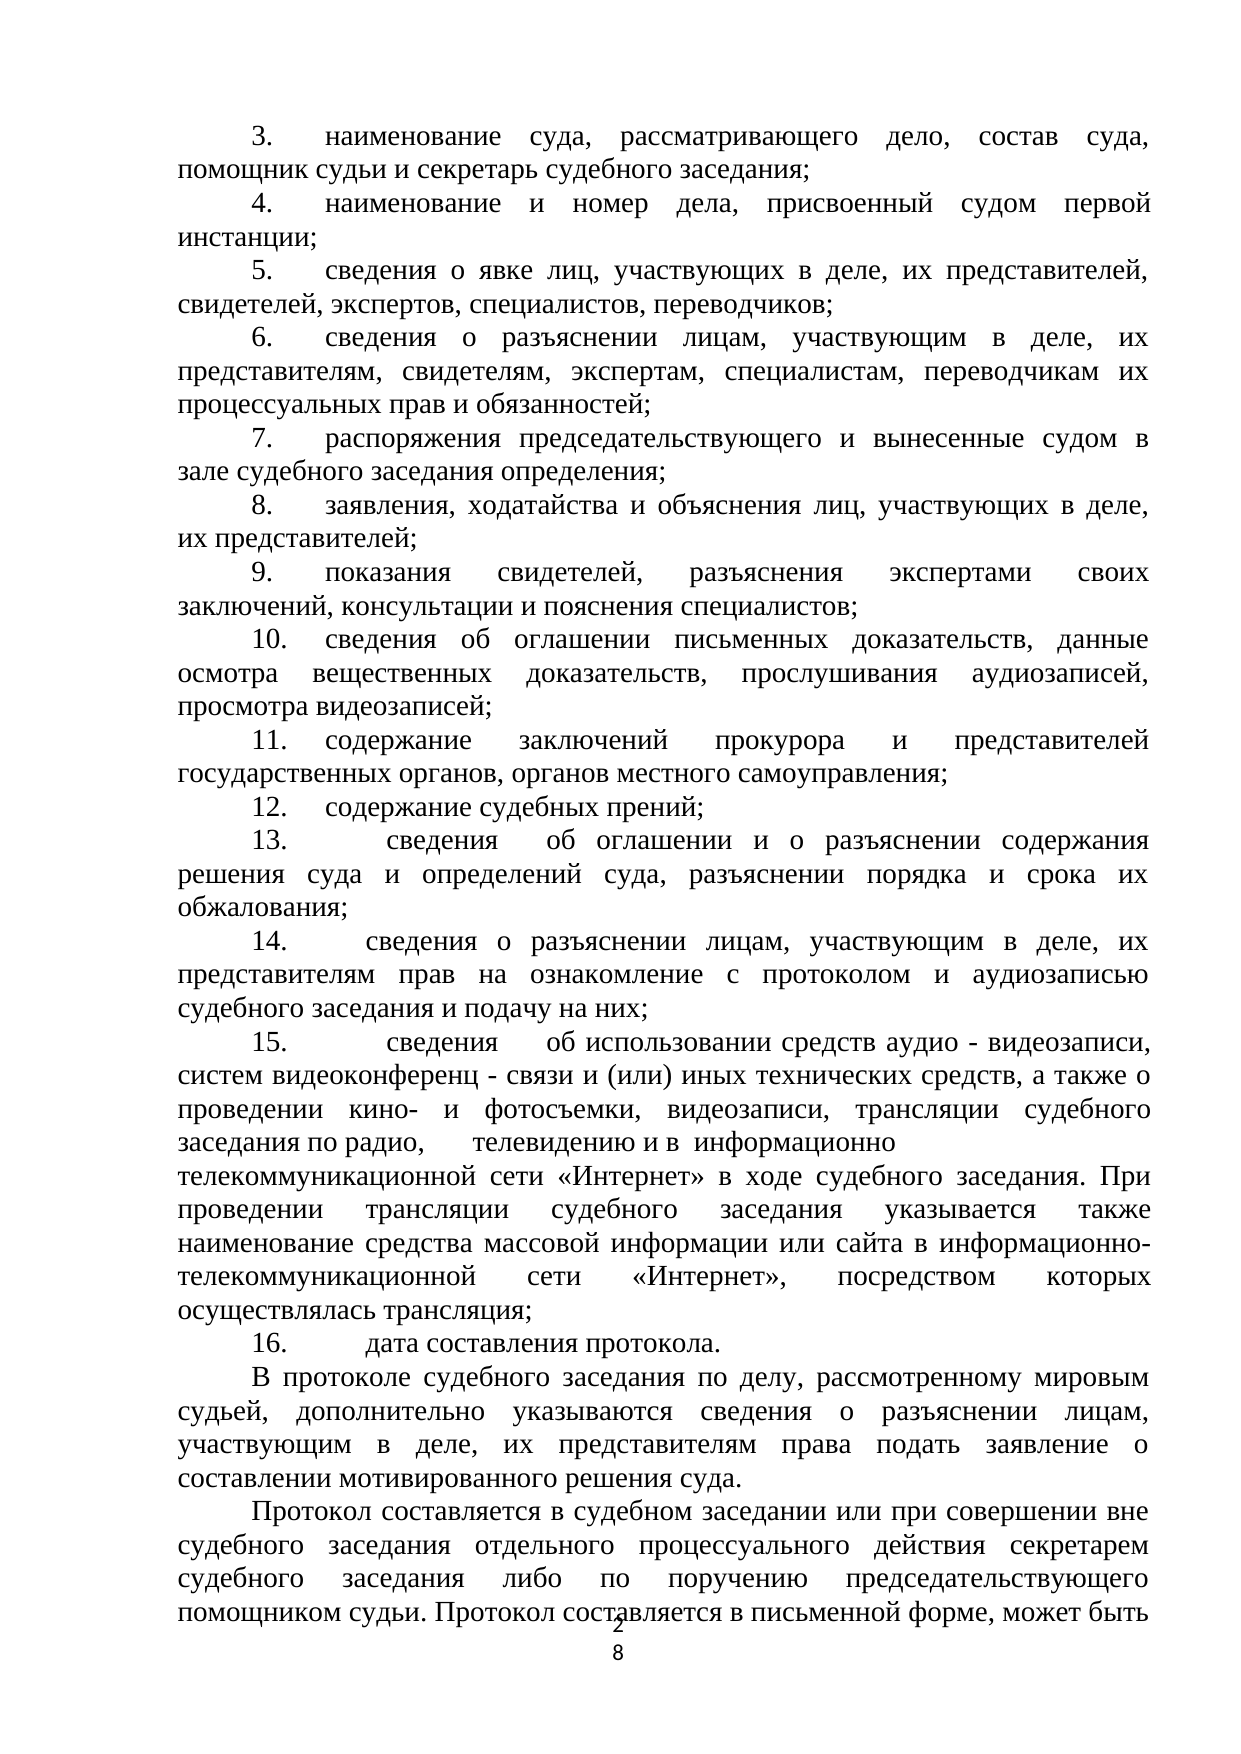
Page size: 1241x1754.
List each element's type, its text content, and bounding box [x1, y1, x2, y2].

list сведения о разъяснении лицам, участвующим в деле, их представителям, свидетелям, экспертам, специалистам, переводчикам их процессуальных прав и обязанностей; [177, 319, 1149, 420]
list дата составления протокола. [177, 1326, 1152, 1359]
list заявления, ходатайства и объяснения лиц, участвующих в деле, их представителей; [177, 487, 1149, 554]
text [177, 1493, 1149, 1627]
list сведения об использовании средств аудио - видеозаписи, систем видеоконференц - связи и (или) иных технических средств, а также о проведении кино- и фотосъемки, видеозаписи, трансляции судебного заседания по радио, телевидению и в информационно телекоммуникационной сети «Интернет» в ходе судебного заседания. При проведении трансляции судебного заседания указывается также наименование средства массовой информации или сайта в информационно-телекоммуникационной сети «Интернет», посредством которых осуществлялась трансляция; [177, 1024, 1152, 1326]
list наименование суда, рассматривающего дело, состав суда, помощник судьи и секретарь судебного заседания; [177, 118, 1149, 185]
list сведения о явке лиц, участвующих в деле, их представителей, свидетелей, экспертов, специалистов, переводчиков; [177, 252, 1149, 319]
list сведения о разъяснении лицам, участвующим в деле, их представителям прав на ознакомление с протоколом и аудиозаписью судебного заседания и подачу на них; [177, 923, 1149, 1024]
list сведения об оглашении письменных доказательств, данные осмотра вещественных доказательств, прослушивания аудиозаписей, просмотра видеозаписей; [177, 621, 1149, 722]
text В протоколе судебного заседания по делу, рассмотренному мировым судьей, дополнительно указываются сведения о разъяснении лицам, участвующим в деле, их представителям права подать заявление о составлении мотивированного решения суда. [177, 1359, 1149, 1493]
list показания свидетелей, разъяснения экспертами своих заключений, консультации и пояснения специалистов; [177, 554, 1149, 621]
list содержание судебных прений; [177, 789, 1152, 822]
list распоряжения председательствующего и вынесенные судом в зале судебного заседания определения; [177, 420, 1149, 487]
list содержание заключений прокурора и представителей государственных органов, органов местного самоуправления; [177, 722, 1149, 789]
list сведения об оглашении и о разъяснении содержания решения суда и определений суда, разъяснении порядка и срока их обжалования; [177, 822, 1149, 923]
list наименование и номер дела, присвоенный судом первой инстанции; [177, 185, 1152, 252]
